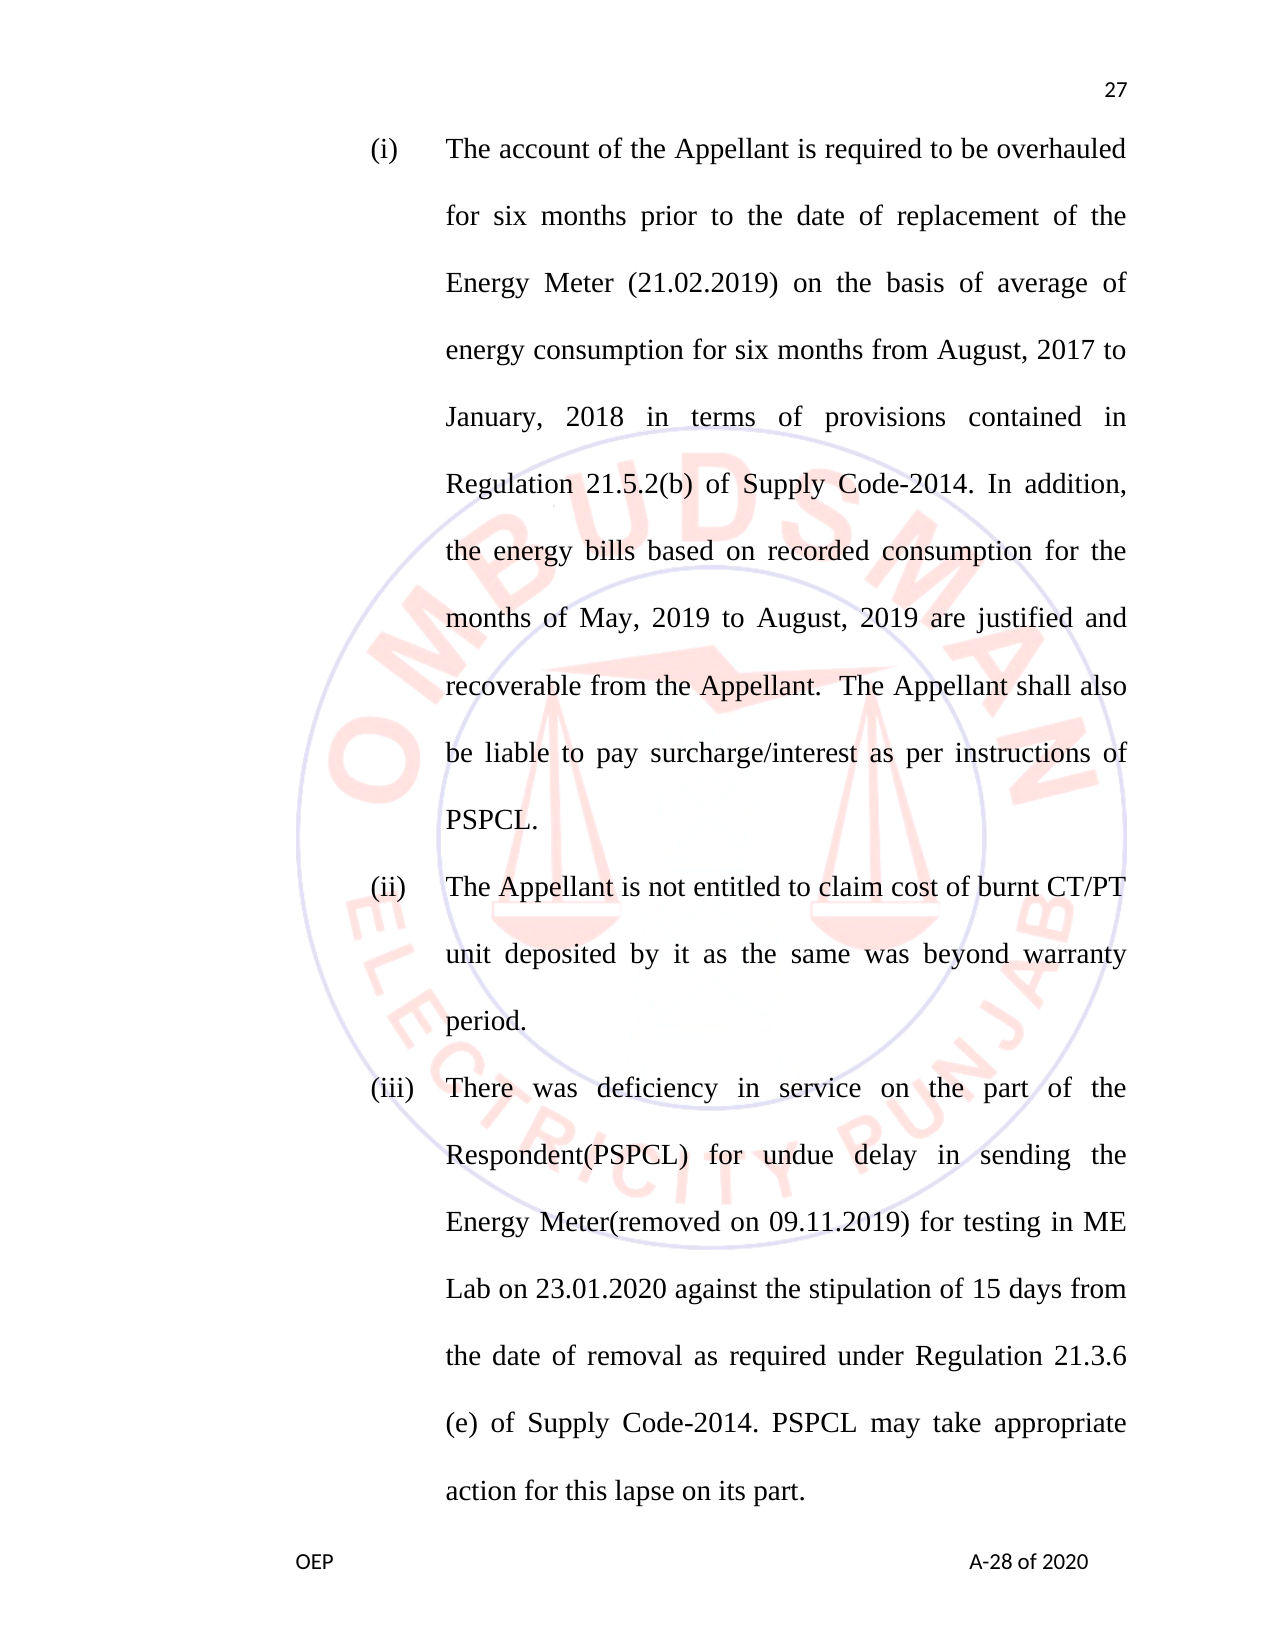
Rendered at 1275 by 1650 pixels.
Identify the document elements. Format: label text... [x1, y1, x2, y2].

list There was deficiency in service on the part of the Respondent(PSPCL) for undue delay in sending the Energy Meter(removed on 09.11.2019) for testing in ME Lab on 23.01.2020 against the stipulation of 15 days from the date of removal as required under Regulation 21.3.6 (e) of Supply Code-2014. PSPCL may take appropriate action for this lapse on its part. [370, 1070, 1127, 1506]
list The Appellant is not entitled to claim cost of burnt CT/PT unit deposited by it as the same was beyond warranty period. [370, 869, 1127, 1037]
list The account of the Appellant is required to be overhauled for six months prior to the date of replacement of the Energy Meter (21.02.2019) on the basis of average of energy consumption for six months from August, 2017 to January, 2018 in terms of provisions contained in Regulation 21.5.2(b) of Supply Code-2014. In addition, the energy bills based on recorded consumption for the months of May, 2019 to August, 2019 are justified and recoverable from the Appellant. The Appellant shall also be liable to pay surcharge/interest as per instructions of PSPCL. [370, 131, 1127, 835]
